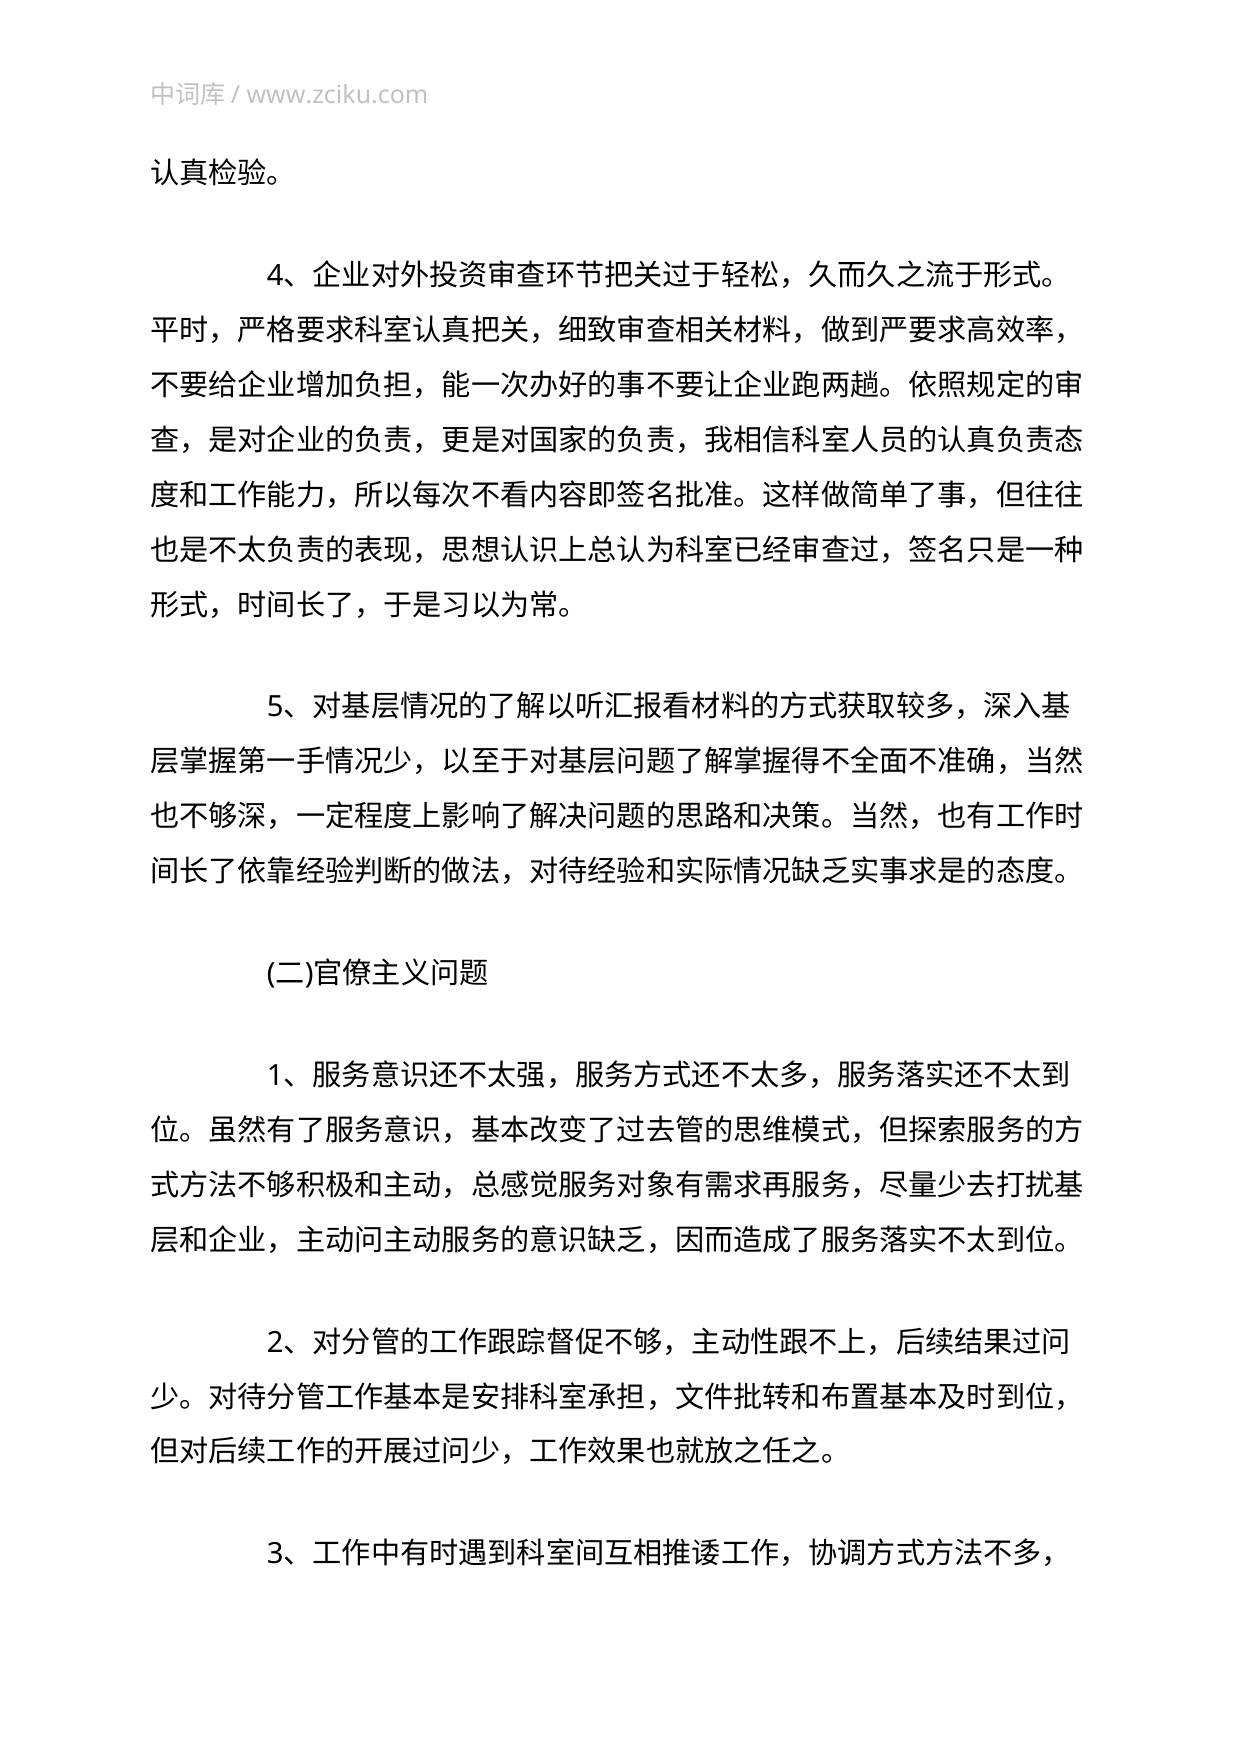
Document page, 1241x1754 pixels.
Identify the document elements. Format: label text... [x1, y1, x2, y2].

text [150, 150, 1090, 192]
text 2、对分管的工作跟踪督促不够，主动性跟不上，后续结果过问少。对待分管工作基本是安排科室承担，文件批转和布置基本及时到位，但对后续工作的开展过问少，工作效果也就放之任之。 [150, 1318, 1090, 1470]
text 1、服务意识还不太强，服务方式还不太多，服务落实还不太到位。虽然有了服务意识，基本改变了过去管的思维模式，但探索服务的方式方法不够积极和主动，总感觉服务对象有需求再服务，尽量少去打扰基层和企业，主动问主动服务的意识缺乏，因而造成了服务落实不太到位。 [150, 1052, 1090, 1259]
text 4、企业对外投资审查环节把关过于轻松，久而久之流于形式。平时，严格要求科室认真把关，细致审查相关材料，做到严要求高效率，不要给企业增加负担，能一次办好的事不要让企业跑两趟。依照规定的审查，是对企业的负责，更是对国家的负责，我相信科室人员的认真负责态度和工作能力，所以每次不看内容即签名批准。这样做简单了事，但往往也是不太负责的表现，思想认识上总认为科室已经审查过，签名只是一种形式，时间长了，于是习以为常。 [150, 252, 1090, 623]
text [150, 1530, 1090, 1572]
text 5、对基层情况的了解以听汇报看材料的方式获取较多，深入基层掌握第一手情况少，以至于对基层问题了解掌握得不全面不准确，当然也不够深，一定程度上影响了解决问题的思路和决策。当然，也有工作时间长了依靠经验判断的做法，对待经验和实际情况缺乏实事求是的态度。 [150, 683, 1090, 890]
text (二)官僚主义问题 [150, 949, 1090, 992]
